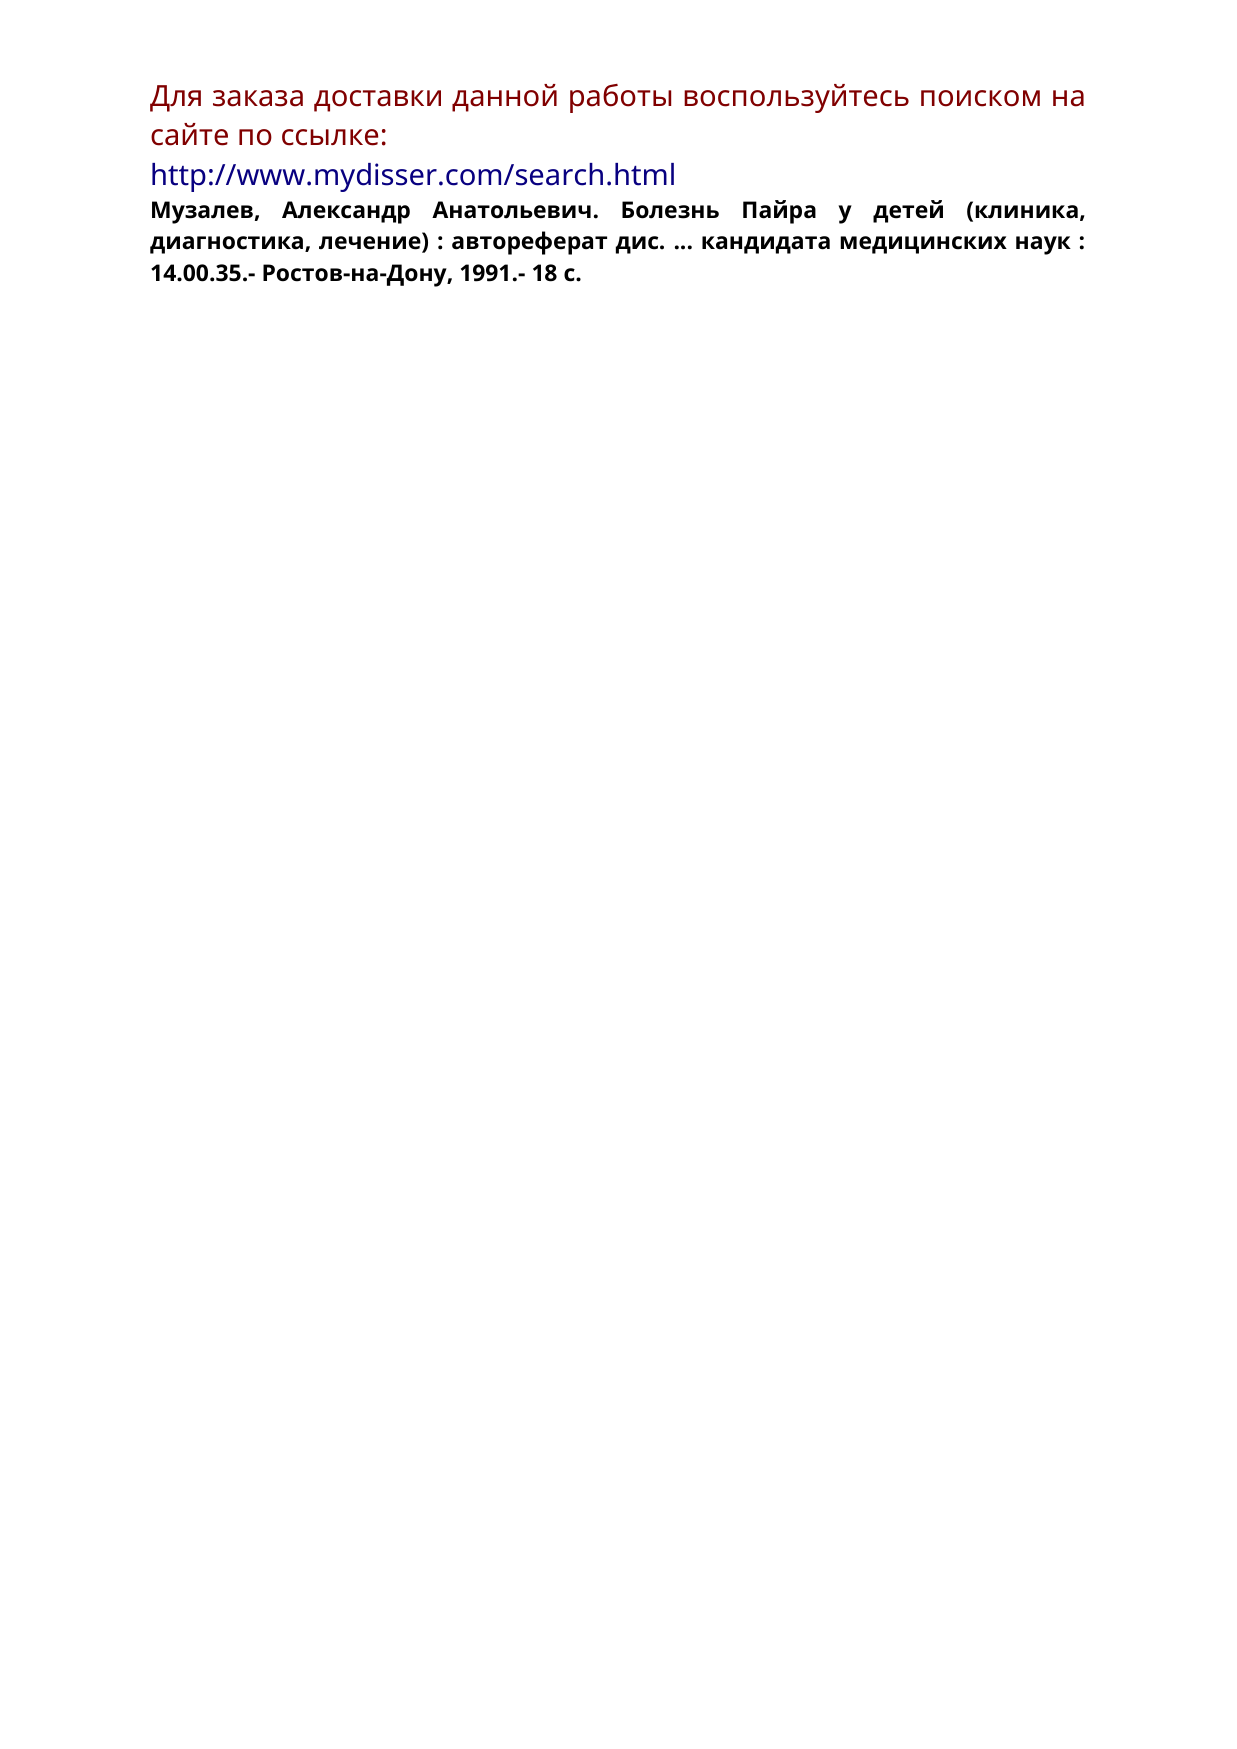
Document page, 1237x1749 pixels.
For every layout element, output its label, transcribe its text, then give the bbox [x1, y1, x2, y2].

text Музалев, Александр Анатольевич. Болезнь Пайра у детей (клиника, диагностика, лечение) : автореферат дис. ... кандидата медицинских наук : 14.00.35.- Ростов-на-Дону, 1991.- 18 с. [150, 194, 1086, 288]
